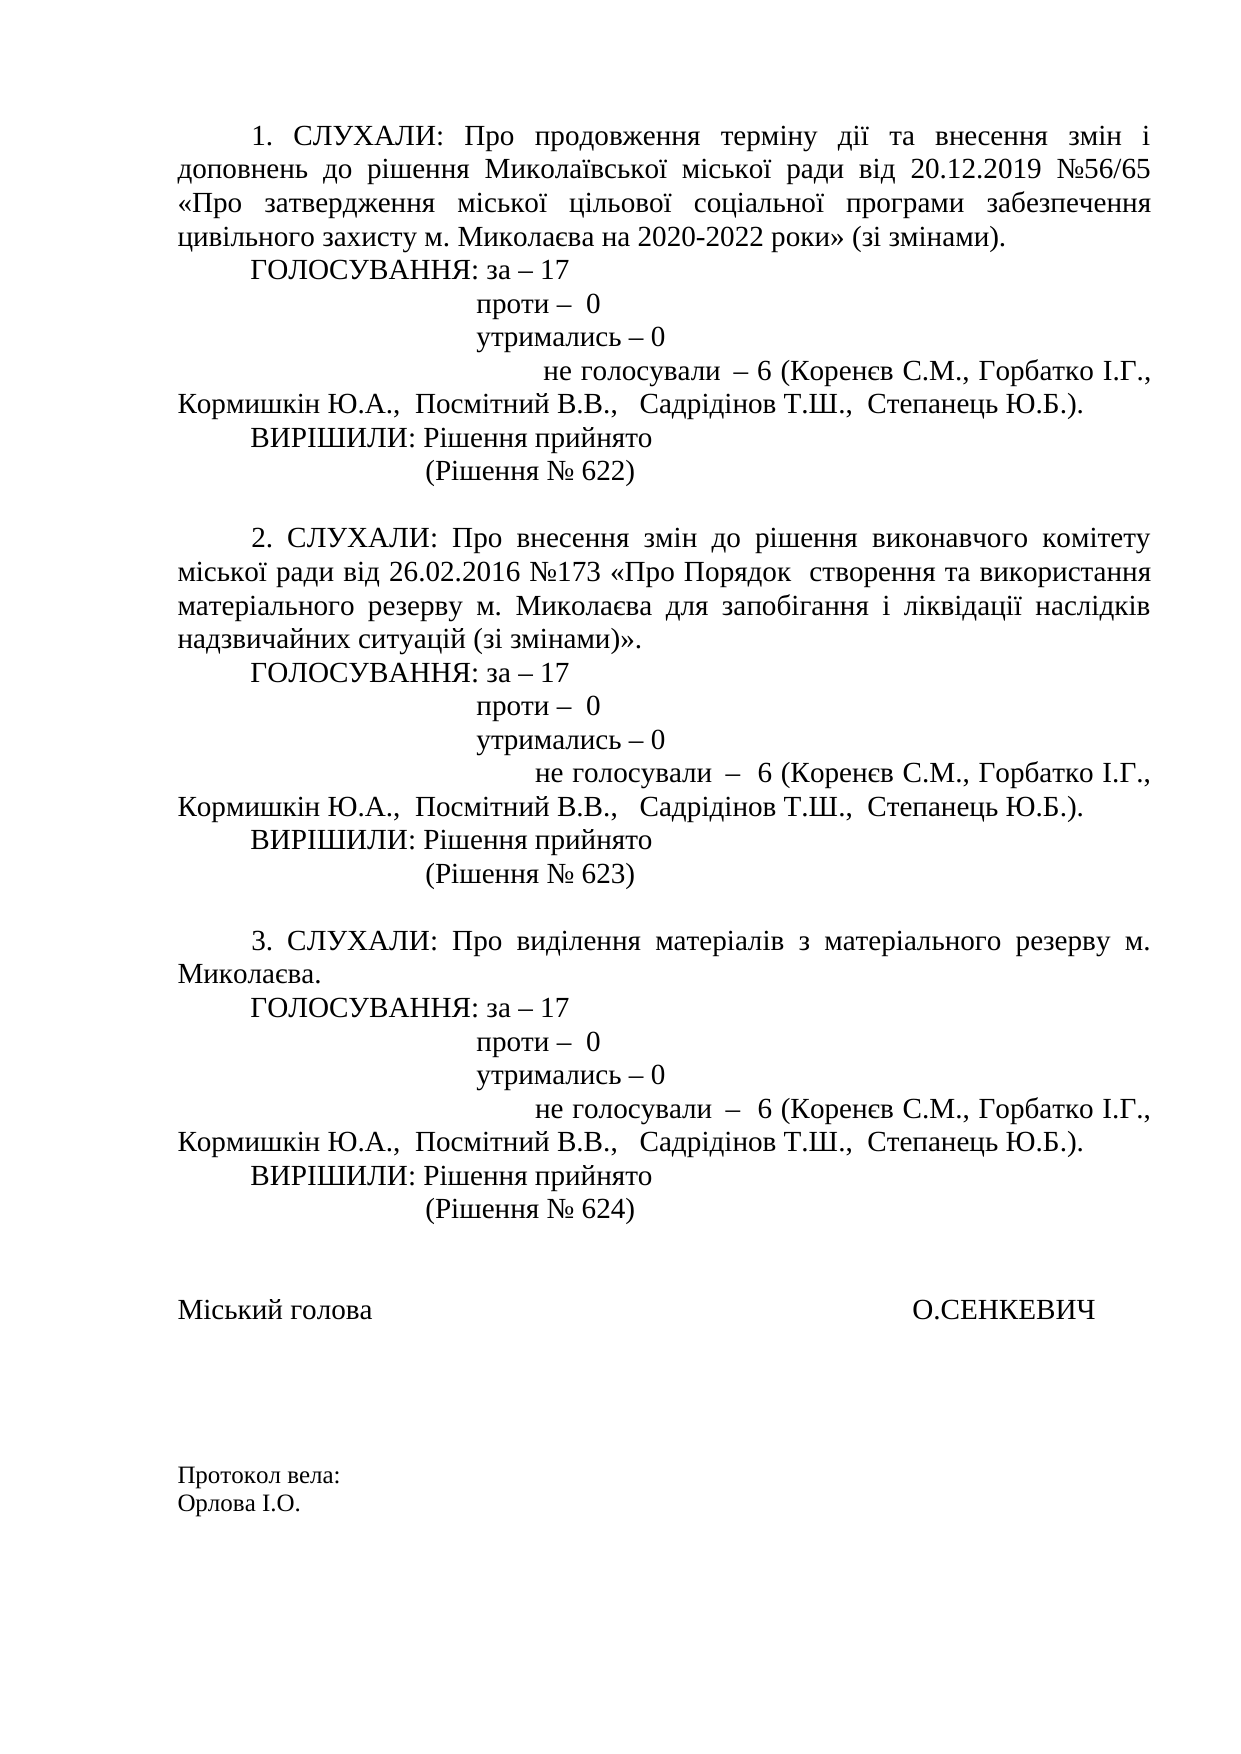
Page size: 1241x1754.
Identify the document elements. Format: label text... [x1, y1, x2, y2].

text (Рішення № 622) [177, 453, 1152, 487]
list утримались – 0 [177, 722, 1152, 755]
text 2. СЛУХАЛИ: Про внесення змін до рішення виконавчого комітету міської ради від 26.02.2016 №173 «Про Порядок створення та використання матеріального резерву м. Миколаєва для запобігання і ліквідації наслідків надзвичайних ситуацій (зі змінами)». [177, 521, 1152, 655]
text 3. СЛУХАЛИ: Про виділення матеріалів з матеріального резерву м. Миколаєва. [177, 923, 1152, 990]
text (Рішення № 624) [177, 1191, 1152, 1225]
text 1. СЛУХАЛИ: Про продовження терміну дії та внесення змін і доповнень до рішення Миколаївської міської ради від 20.12.2019 №56/65 «Про затвердження міської цільової соціальної програми забезпечення цивільного захисту м. Миколаєва на 2020-2022 роки» (зі змінами). [177, 118, 1152, 252]
text ГОЛОСУВАННЯ: за – 17 [177, 252, 1152, 286]
text проти – 0 [177, 286, 1152, 319]
text не голосували – 6 (Коренєв С.М., Горбатко І.Г., Кормишкін Ю.А., Посмітний В.В., Садрідінов Т.Ш., Степанець Ю.Б.). [177, 755, 1152, 822]
text ГОЛОСУВАННЯ: за – 17 [177, 990, 1152, 1024]
text Міський голова О.СЕНКЕВИЧ [177, 1292, 1152, 1326]
text Орлова І.О. [177, 1488, 1152, 1517]
text Протокол вела: [177, 1460, 1152, 1488]
text ВИРІШИЛИ: Рішення прийнято [177, 420, 1152, 453]
text проти – 0 [177, 688, 1152, 722]
list утримались – 0 [177, 1057, 1152, 1091]
text проти – 0 [177, 1024, 1152, 1057]
list утримались – 0 [177, 319, 1152, 353]
text ВИРІШИЛИ: Рішення прийнято [177, 822, 1152, 856]
text ГОЛОСУВАННЯ: за – 17 [177, 655, 1152, 688]
text ВИРІШИЛИ: Рішення прийнято [177, 1158, 1152, 1191]
text (Рішення № 623) [177, 856, 1152, 889]
text не голосували – 6 (Коренєв С.М., Горбатко І.Г., Кормишкін Ю.А., Посмітний В.В., Садрідінов Т.Ш., Степанець Ю.Б.). [177, 1091, 1152, 1158]
text не голосували – 6 (Коренєв С.М., Горбатко І.Г., Кормишкін Ю.А., Посмітний В.В., Садрідінов Т.Ш., Степанець Ю.Б.). [177, 353, 1152, 420]
